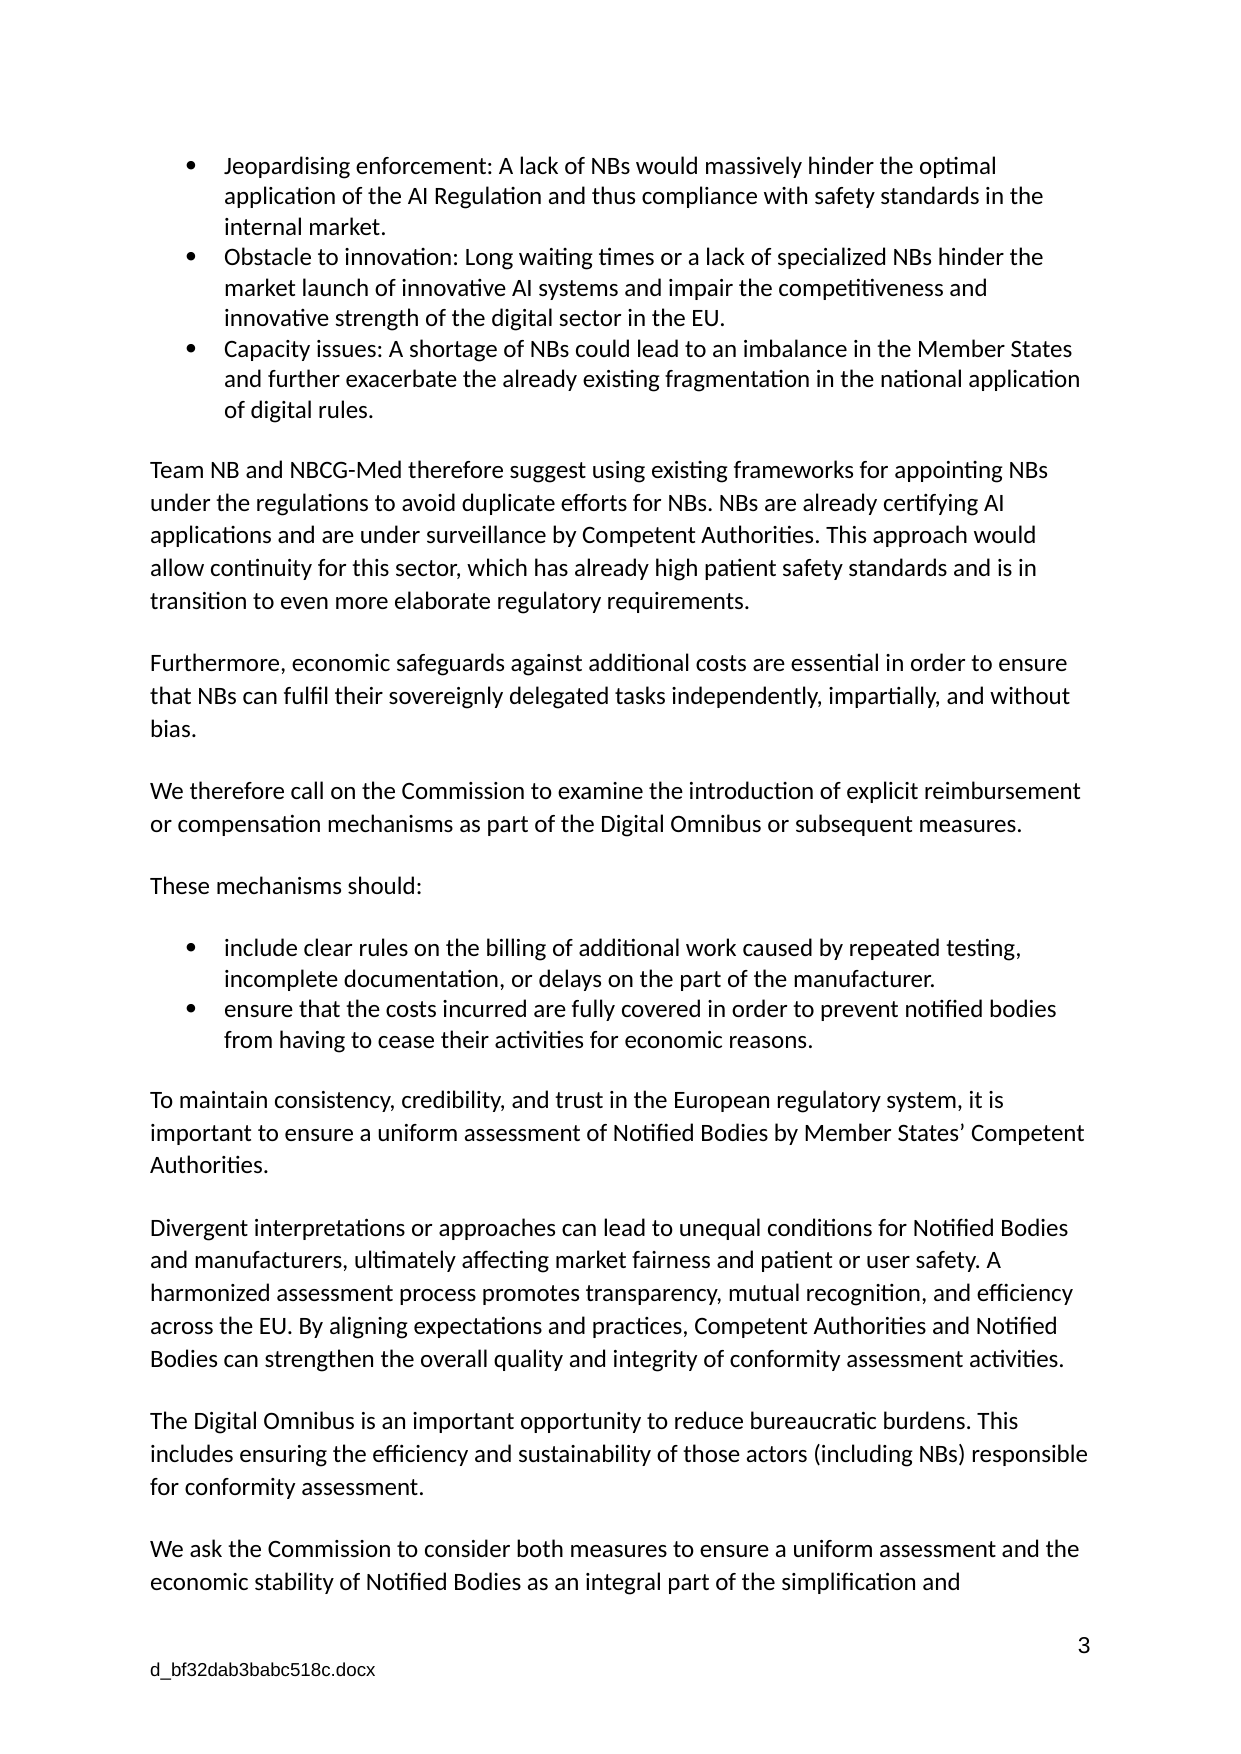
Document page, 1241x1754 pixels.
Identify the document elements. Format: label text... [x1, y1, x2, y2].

list ensure that the costs incurred are fully covered in order to prevent notified bodies from having to cease their activities for economic reasons. [187, 994, 1090, 1055]
text To maintain consistency, credibility, and trust in the European regulatory system, it is important to ensure a uniform assessment of Notified Bodies by Member States’ Competent Authorities. [150, 1084, 1090, 1180]
text Divergent interpretations or approaches can lead to unequal conditions for Notified Bodies and manufacturers, ultimately affecting market fairness and patient or user safety. A harmonized assessment process promotes transparency, mutual recognition, and efficiency across the EU. By aligning expectations and practices, Competent Authorities and Notified Bodies can strengthen the overall quality and integrity of conformity assessment activities. [150, 1212, 1090, 1374]
text Furthermore, economic safeguards against additional costs are essential in order to ensure that NBs can fulfil their sovereignly delegated tasks independently, impartially, and without bias. [150, 648, 1090, 744]
list Obstacle to innovation: Long waiting times or a lack of specialized NBs hinder the market launch of innovative AI systems and impair the competitiveness and innovative strength of the digital sector in the EU. [187, 242, 1090, 333]
list include clear rules on the billing of additional work caused by repeated testing, incomplete documentation, or delays on the part of the manufacturer. [187, 933, 1090, 994]
list Jeopardising enforcement: A lack of NBs would massively hinder the optimal application of the AI Regulation and thus compliance with safety standards in the internal market. [187, 150, 1090, 242]
list Capacity issues: A shortage of NBs could lead to an imbalance in the Member States and further exacerbate the already existing fragmentation in the national application of digital rules. [187, 333, 1090, 425]
text These mechanisms should: [150, 871, 1090, 901]
text We therefore call on the Commission to examine the introduction of explicit reimbursement or compensation mechanisms as part of the Digital Omnibus or subsequent measures. [150, 776, 1090, 839]
text Team NB and NBCG-Med therefore suggest using existing frameworks for appointing NBs under the regulations to avoid duplicate efforts for NBs. NBs are already certifying AI applications and are under surveillance by Competent Authorities. This approach would allow continuity for this sector, which has already high patient safety standards and is in transition to even more elaborate regulatory requirements. [150, 454, 1090, 616]
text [150, 1533, 1090, 1597]
text The Digital Omnibus is an important opportunity to reduce bureaucratic burdens. This includes ensuring the efficiency and sustainability of those actors (including NBs) responsible for conformity assessment. [150, 1406, 1090, 1502]
